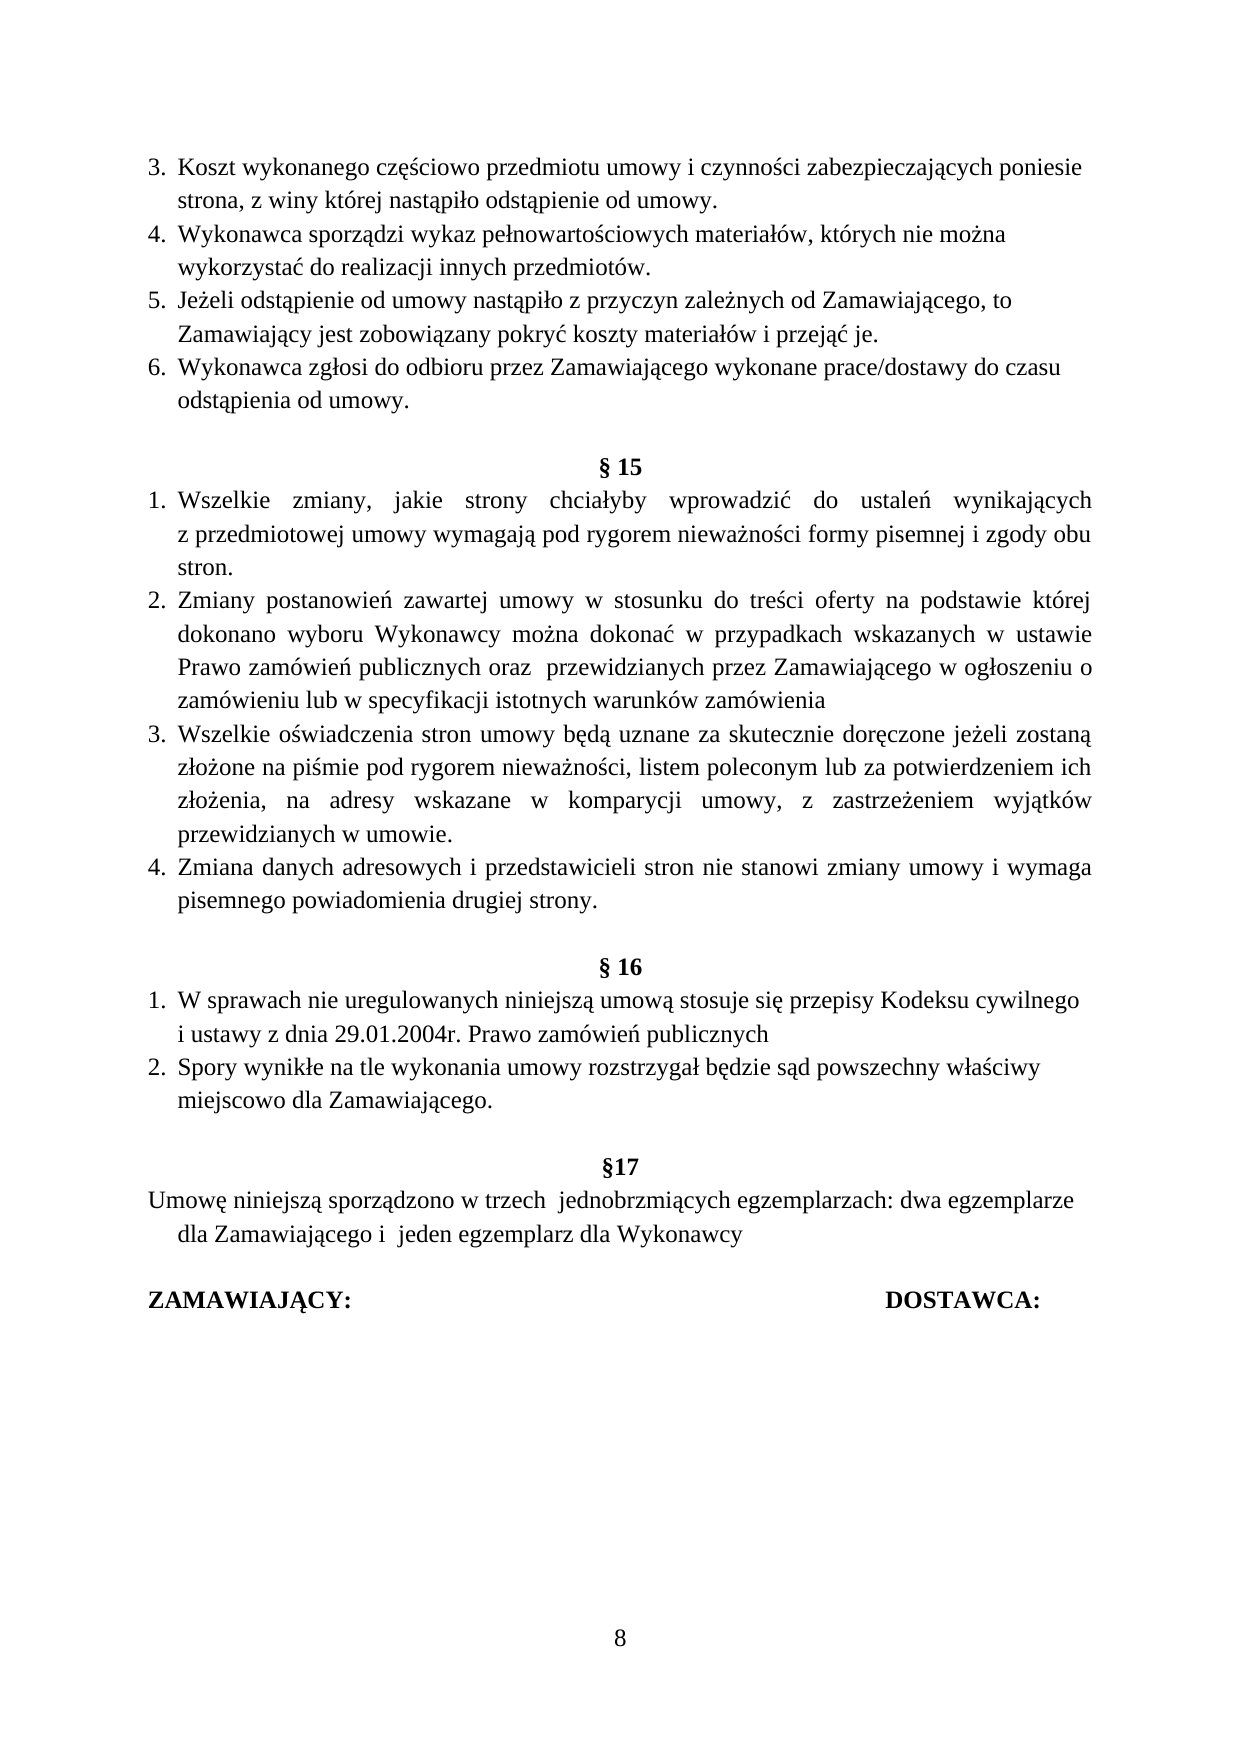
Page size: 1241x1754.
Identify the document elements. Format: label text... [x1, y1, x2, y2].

list Zmiany postanowień zawartej umowy w stosunku do treści oferty na podstawie której dokonano wyboru Wykonawcy można dokonać w przypadkach wskazanych w ustawie Prawo zamówień publicznych oraz przewidzianych przez Zamawiającego w ogłoszeniu o zamówieniu lub w specyfikacji istotnych warunków zamówienia [148, 581, 1092, 714]
list Spory wynikłe na tle wykonania umowy rozstrzygał będzie sąd powszechny właściwy miejscowo dla Zamawiającego. [148, 1048, 1092, 1114]
text ZAMAWIAJĄCY: DOSTAWCA: [148, 1281, 1092, 1314]
list Wykonawca zgłosi do odbioru przez Zamawiającego wykonane prace/dostawy do czasu odstąpienia od umowy. [148, 348, 1092, 414]
text § 16 [148, 948, 1092, 981]
list Zmiana danych adresowych i przedstawicieli stron nie stanowi zmiany umowy i wymaga pisemnego powiadomienia drugiej strony. [148, 848, 1092, 914]
list Wszelkie oświadczenia stron umowy będą uznane za skutecznie doręczone jeżeli zostaną złożone na piśmie pod rygorem nieważności, listem poleconym lub za potwierdzeniem ich złożenia, na adresy wskazane w komparycji umowy, z zastrzeżeniem wyjątków przewidzianych w umowie. [148, 714, 1092, 848]
list W sprawach nie uregulowanych niniejszą umową stosuje się przepisy Kodeksu cywilnego i ustawy z dnia 29.01.2004r. Prawo zamówień publicznych [148, 981, 1092, 1048]
list Jeżeli odstąpienie od umowy nastąpiło z przyczyn zależnych od Zamawiającego, to Zamawiający jest zobowiązany pokryć koszty materiałów i przejąć je. [148, 281, 1092, 348]
list Koszt wykonanego częściowo przedmiotu umowy i czynności zabezpieczających poniesie strona, z winy której nastąpiło odstąpienie od umowy. [148, 148, 1092, 214]
text §17 [148, 1148, 1092, 1181]
text Umowę niniejszą sporządzono w trzech jednobrzmiących egzemplarzach: dwa egzemplarze dla Zamawiającego i jeden egzemplarz dla Wykonawcy [148, 1181, 1092, 1248]
list Wykonawca sporządzi wykaz pełnowartościowych materiałów, których nie można wykorzystać do realizacji innych przedmiotów. [148, 214, 1092, 281]
text § 15 [148, 448, 1092, 481]
list Wszelkie zmiany, jakie strony chciałyby wprowadzić do ustaleń wynikających z przedmiotowej umowy wymagają pod rygorem nieważności formy pisemnej i zgody obu stron. [148, 481, 1092, 581]
